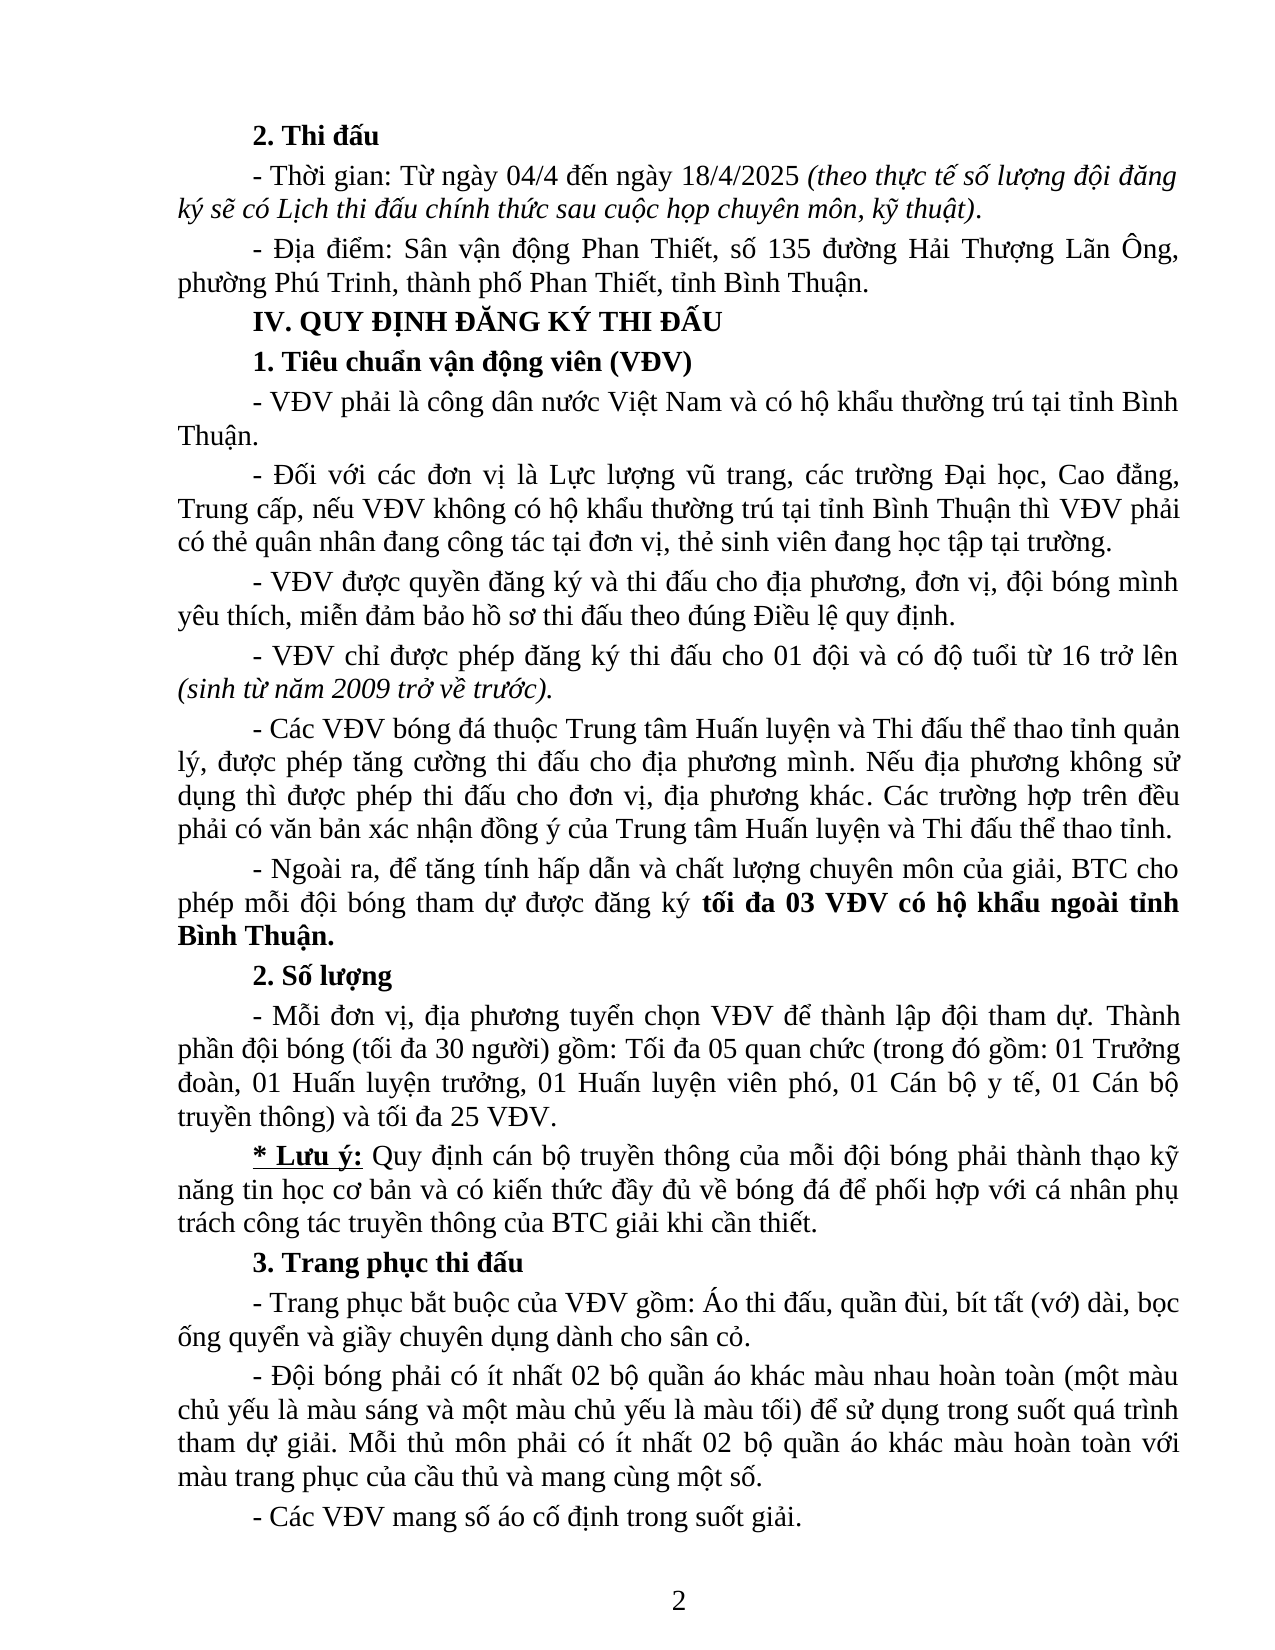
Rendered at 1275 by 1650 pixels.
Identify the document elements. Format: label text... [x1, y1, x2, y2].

text 2. Thi đấu [177, 118, 1181, 152]
text - VĐV chỉ được phép đăng ký thi đấu cho 01 đội và có độ tuổi từ 16 trở lên (sinh từ năm 2009 trở về trước). [177, 638, 1181, 705]
text - Đối với các đơn vị là Lực lượng vũ trang, các trường Đại học, Cao đẳng, Trung cấp, nếu VĐV không có hộ khẩu thường trú tại tỉnh Bình Thuận thì VĐV phải có thẻ quân nhân đang công tác tại đơn vị, thẻ sinh viên đang học tập tại trường. [177, 457, 1181, 558]
text 1. Tiêu chuẩn vận động viên (VĐV) [177, 344, 1181, 378]
text 3. Trang phục thi đấu [177, 1245, 1181, 1279]
text - Trang phục bắt buộc của VĐV gồm: Áo thi đấu, quần đùi, bít tất (vớ) dài, bọc ống quyển và giầy chuyên dụng dành cho sân cỏ. [177, 1285, 1181, 1352]
text IV. QUY ĐỊNH ĐĂNG KÝ THI ĐẤU [177, 304, 1181, 338]
text - Địa điểm: Sân vận động Phan Thiết, số 135 đường Hải Thượng Lãn Ông, phường Phú Trinh, thành phố Phan Thiết, tỉnh Bình Thuận. [177, 231, 1181, 298]
text - VĐV được quyền đăng ký và thi đấu cho địa phương, đơn vị, đội bóng mình yêu thích, miễn đảm bảo hồ sơ thi đấu theo đúng Điều lệ quy định. [177, 564, 1181, 631]
text - VĐV phải là công dân nước Việt Nam và có hộ khẩu thường trú tại tỉnh Bình Thuận. [177, 384, 1181, 451]
text - Ngoài ra, để tăng tính hấp dẫn và chất lượng chuyên môn của giải, BTC cho phép mỗi đội bóng tham dự được đăng ký tối đa 03 VĐV có hộ khẩu ngoài tỉnh Bình Thuận. [177, 851, 1181, 952]
text * Lưu ý: Quy định cán bộ truyền thông của mỗi đội bóng phải thành thạo kỹ năng tin học cơ bản và có kiến thức đầy đủ về bóng đá để phối hợp với cá nhân phụ trách công tác truyền thông của BTC giải khi cần thiết. [177, 1138, 1181, 1239]
text - Các VĐV bóng đá thuộc Trung tâm Huấn luyện và Thi đấu thể thao tỉnh quản lý, được phép tăng cường thi đấu cho địa phương mình. Nếu địa phương không sử dụng thì được phép thi đấu cho đơn vị, địa phương khác. Các trường hợp trên đều phải có văn bản xác nhận đồng ý của Trung tâm Huấn luyện và Thi đấu thể thao tỉnh. [177, 711, 1181, 845]
text 2. Số lượng [177, 958, 1181, 992]
text - Mỗi đơn vị, địa phương tuyển chọn VĐV để thành lập đội tham dự. Thành phần đội bóng (tối đa 30 người) gồm: Tối đa 05 quan chức (trong đó gồm: 01 Trưởng đoàn, 01 Huấn luyện trưởng, 01 Huấn luyện viên phó, 01 Cán bộ y tế, 01 Cán bộ truyền thông) và tối đa 25 VĐV. [177, 998, 1181, 1132]
text - Các VĐV mang số áo cố định trong suốt giải. [177, 1499, 1181, 1532]
text - Đội bóng phải có ít nhất 02 bộ quần áo khác màu nhau hoàn toàn (một màu chủ yếu là màu sáng và một màu chủ yếu là màu tối) để sử dụng trong suốt quá trình tham dự giải. Mỗi thủ môn phải có ít nhất 02 bộ quần áo khác màu hoàn toàn với màu trang phục của cầu thủ và mang cùng một số. [177, 1358, 1181, 1493]
text - Thời gian: Từ ngày 04/4 đến ngày 18/4/2025 (theo thực tế số lượng đội đăng ký sẽ có Lịch thi đấu chính thức sau cuộc họp chuyên môn, kỹ thuật). [177, 158, 1181, 225]
